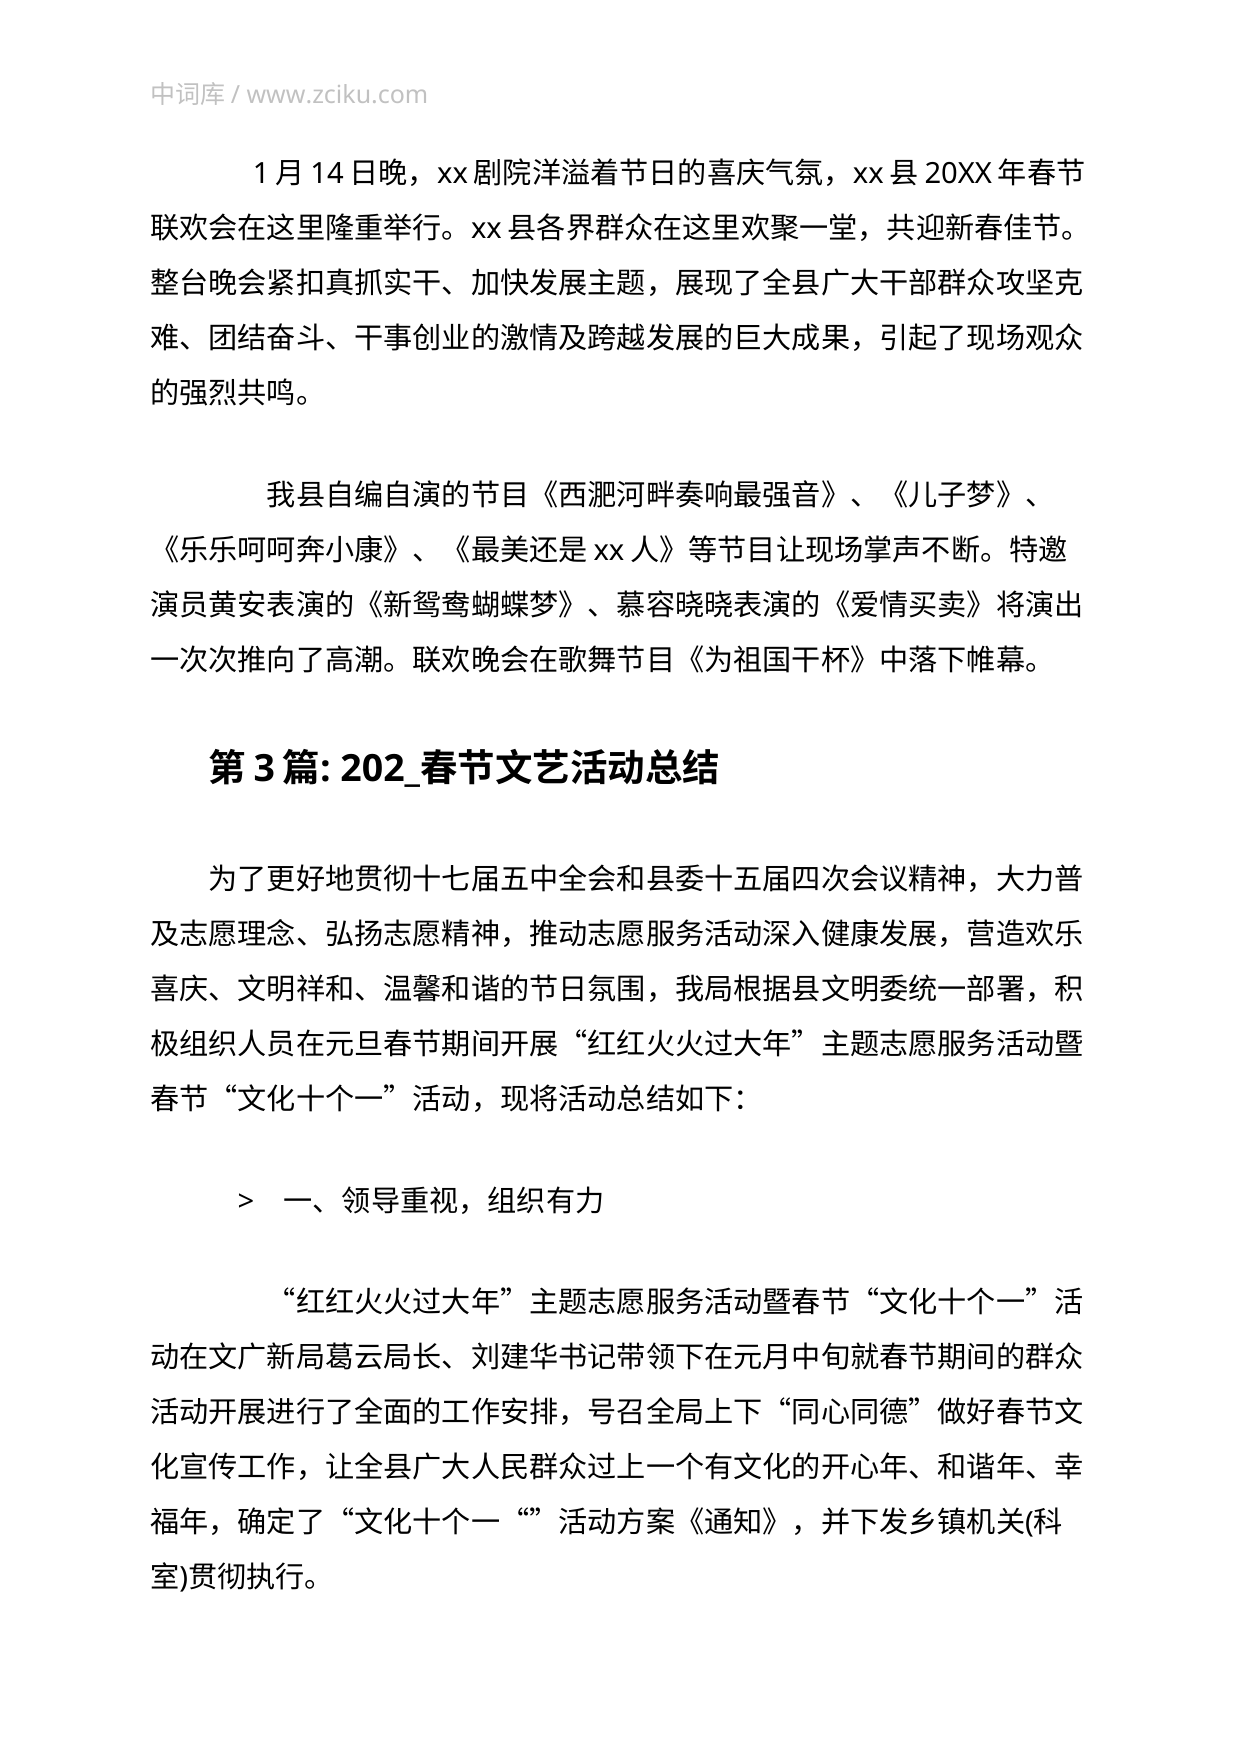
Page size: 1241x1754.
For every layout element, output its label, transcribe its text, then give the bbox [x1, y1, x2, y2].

text > 一、领导重视，组织有力 [150, 1177, 1090, 1219]
text 1月14日晚，xx剧院洋溢着节日的喜庆气氛，xx县20XX年春节联欢会在这里隆重举行。xx县各界群众在这里欢聚一堂，共迎新春佳节。整台晚会紧扣真抓实干、加快发展主题，展现了全县广大干部群众攻坚克难、团结奋斗、干事创业的激情及跨越发展的巨大成果，引起了现场观众的强烈共鸣。 [150, 150, 1090, 412]
text 我县自编自演的节目《西淝河畔奏响最强音》、《儿子梦》、《乐乐呵呵奔小康》、《最美还是xx人》等节目让现场掌声不断。特邀演员黄安表演的《新鸳鸯蝴蝶梦》、慕容晓晓表演的《爱情买卖》将演出一次次推向了高潮。联欢晚会在歌舞节目《为祖国干杯》中落下帷幕。 [150, 472, 1090, 679]
text 为了更好地贯彻十七届五中全会和县委十五届四次会议精神，大力普及志愿理念、弘扬志愿精神，推动志愿服务活动深入健康发展，营造欢乐喜庆、文明祥和、温馨和谐的节日氛围，我局根据县文明委统一部署，积极组织人员在元旦春节期间开展“红红火火过大年”主题志愿服务活动暨春节“文化十个一”活动，现将活动总结如下： [150, 856, 1090, 1118]
text “红红火火过大年”主题志愿服务活动暨春节“文化十个一”活动在文广新局葛云局长、刘建华书记带领下在元月中旬就春节期间的群众活动开展进行了全面的工作安排，号召全局上下“同心同德”做好春节文化宣传工作，让全县广大人民群众过上一个有文化的开心年、和谐年、幸福年，确定了“文化十个一“”活动方案《通知》，并下发乡镇机关(科室)贯彻执行。 [150, 1279, 1090, 1596]
text 第3篇: 202_春节文艺活动总结 [150, 738, 1090, 793]
